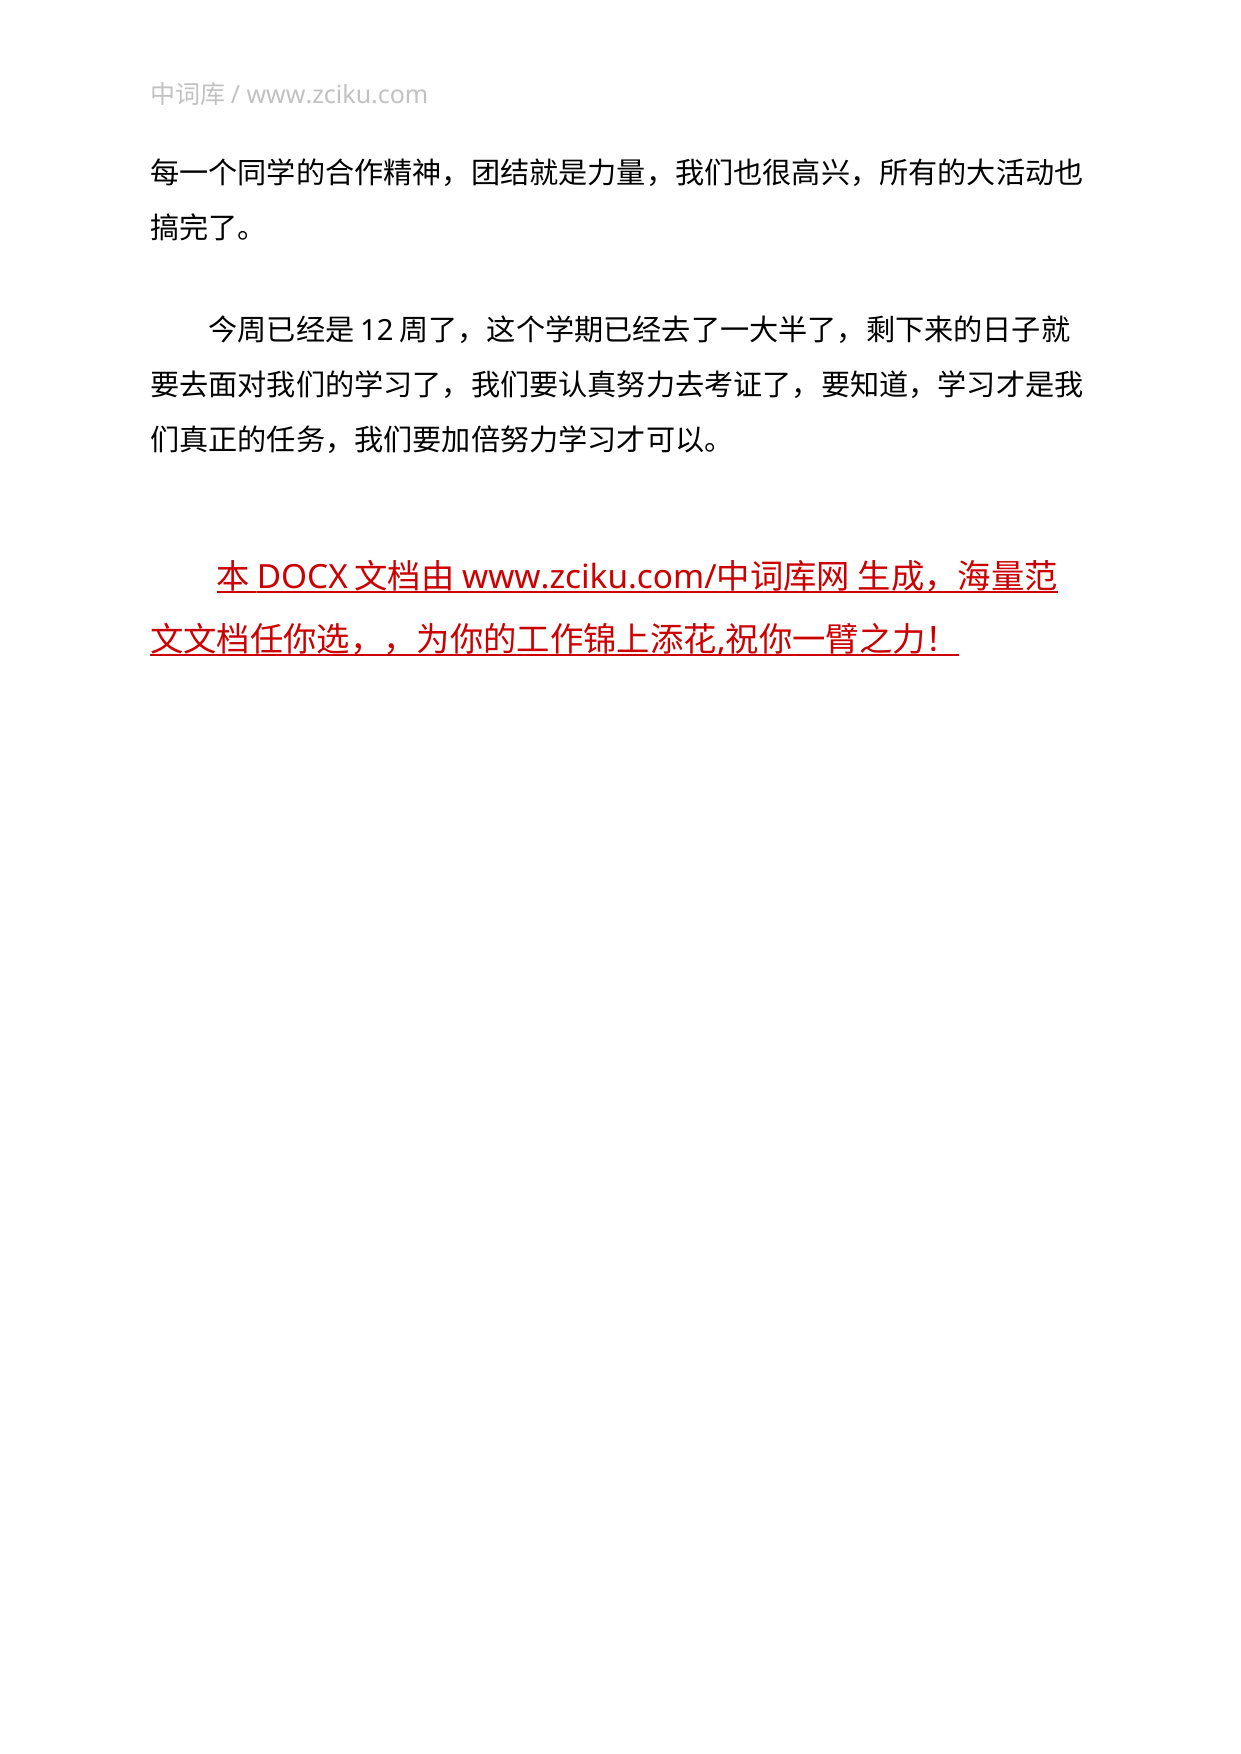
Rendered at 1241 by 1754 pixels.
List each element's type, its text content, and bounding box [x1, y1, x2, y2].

text 今周已经是12周了，这个学期已经去了一大半了，剩下来的日子就要去面对我们的学习了，我们要认真努力去考证了，要知道，学习才是我们真正的任务，我们要加倍努力学习才可以。 [150, 307, 1090, 459]
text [150, 150, 1090, 247]
text 本DOCX文档由 www.zciku.com/中词库网 生成，海量范文文档任你选，，为你的工作锦上添花,祝你一臂之力！ [150, 549, 1090, 661]
